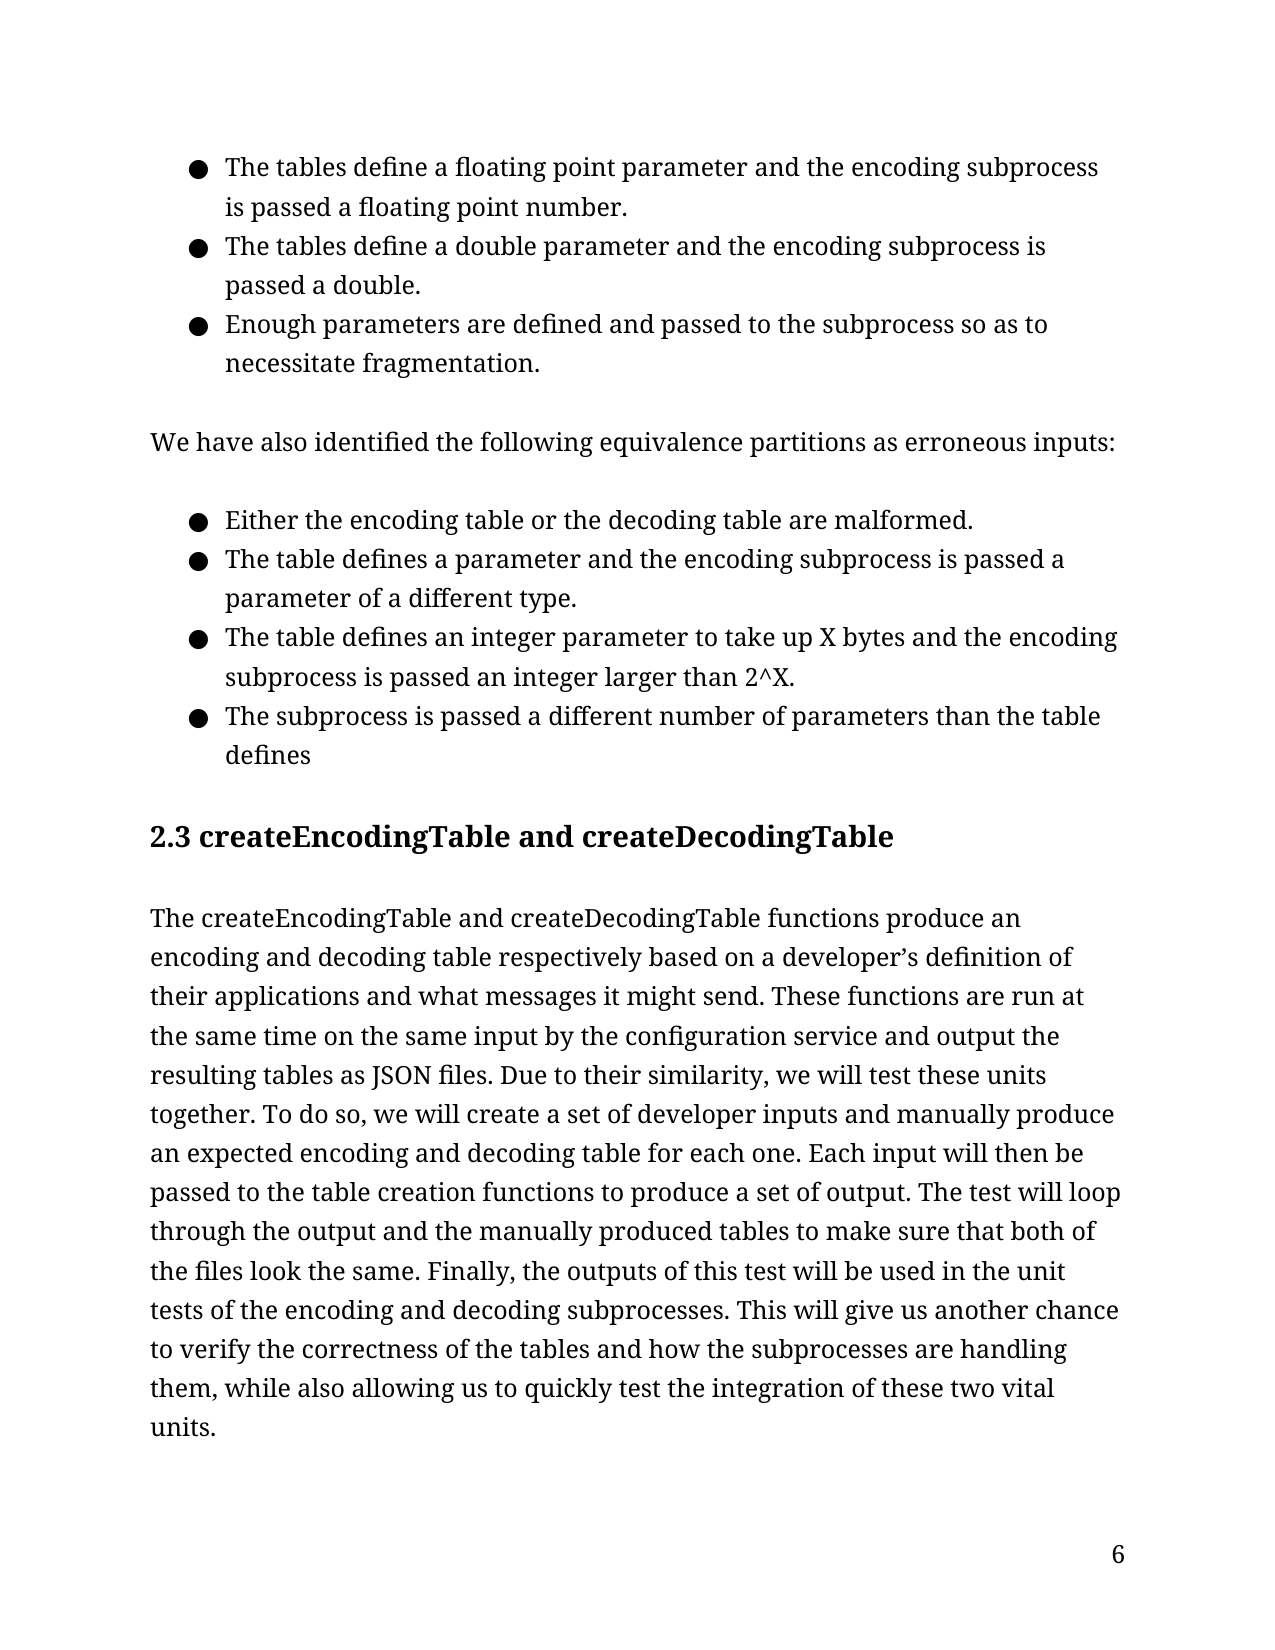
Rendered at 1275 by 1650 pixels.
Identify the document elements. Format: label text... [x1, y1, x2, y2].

list Enough parameters are defined and passed to the subprocess so as to necessitate fragmentation. [187, 307, 1125, 380]
list The tables define a double parameter and the encoding subprocess is passed a double. [187, 228, 1125, 302]
list The subprocess is passed a different number of parameters than the table defines [187, 698, 1125, 772]
list The tables define a floating point parameter and the encoding subprocess is passed a floating point number. [187, 150, 1125, 223]
list The table defines an integer parameter to take up X bytes and the encoding subprocess is passed an integer larger than 2^X. [187, 620, 1125, 693]
subtitle 2.3 createEncodingTable and createDecodingTable [150, 816, 1125, 856]
list The table defines a parameter and the encoding subprocess is passed a parameter of a different type. [187, 542, 1125, 615]
text The createEncodingTable and createDecodingTable functions produce an encoding and decoding table respectively based on a developer’s definition of their applications and what messages it might send. These functions are run at the same time on the same input by the configuration service and output the resulting tables as JSON files. Due to their similarity, we will test these units together. To do so, we will create a set of developer inputs and manually produce an expected encoding and decoding table for each one. Each input will then be passed to the table creation functions to produce a set of output. The test will loop through the output and the manually produced tables to make sure that both of the files look the same. Finally, the outputs of this test will be used in the unit tests of the encoding and decoding subprocesses. This will give us another chance to verify the correctness of the tables and how the subprocesses are handling them, while also allowing us to quickly test the integration of these two vital units. [150, 901, 1125, 1444]
text We have also identified the following equivalence partitions as erroneous inputs: [150, 424, 1125, 458]
list Either the encoding table or the decoding table are malformed. [187, 502, 1125, 537]
